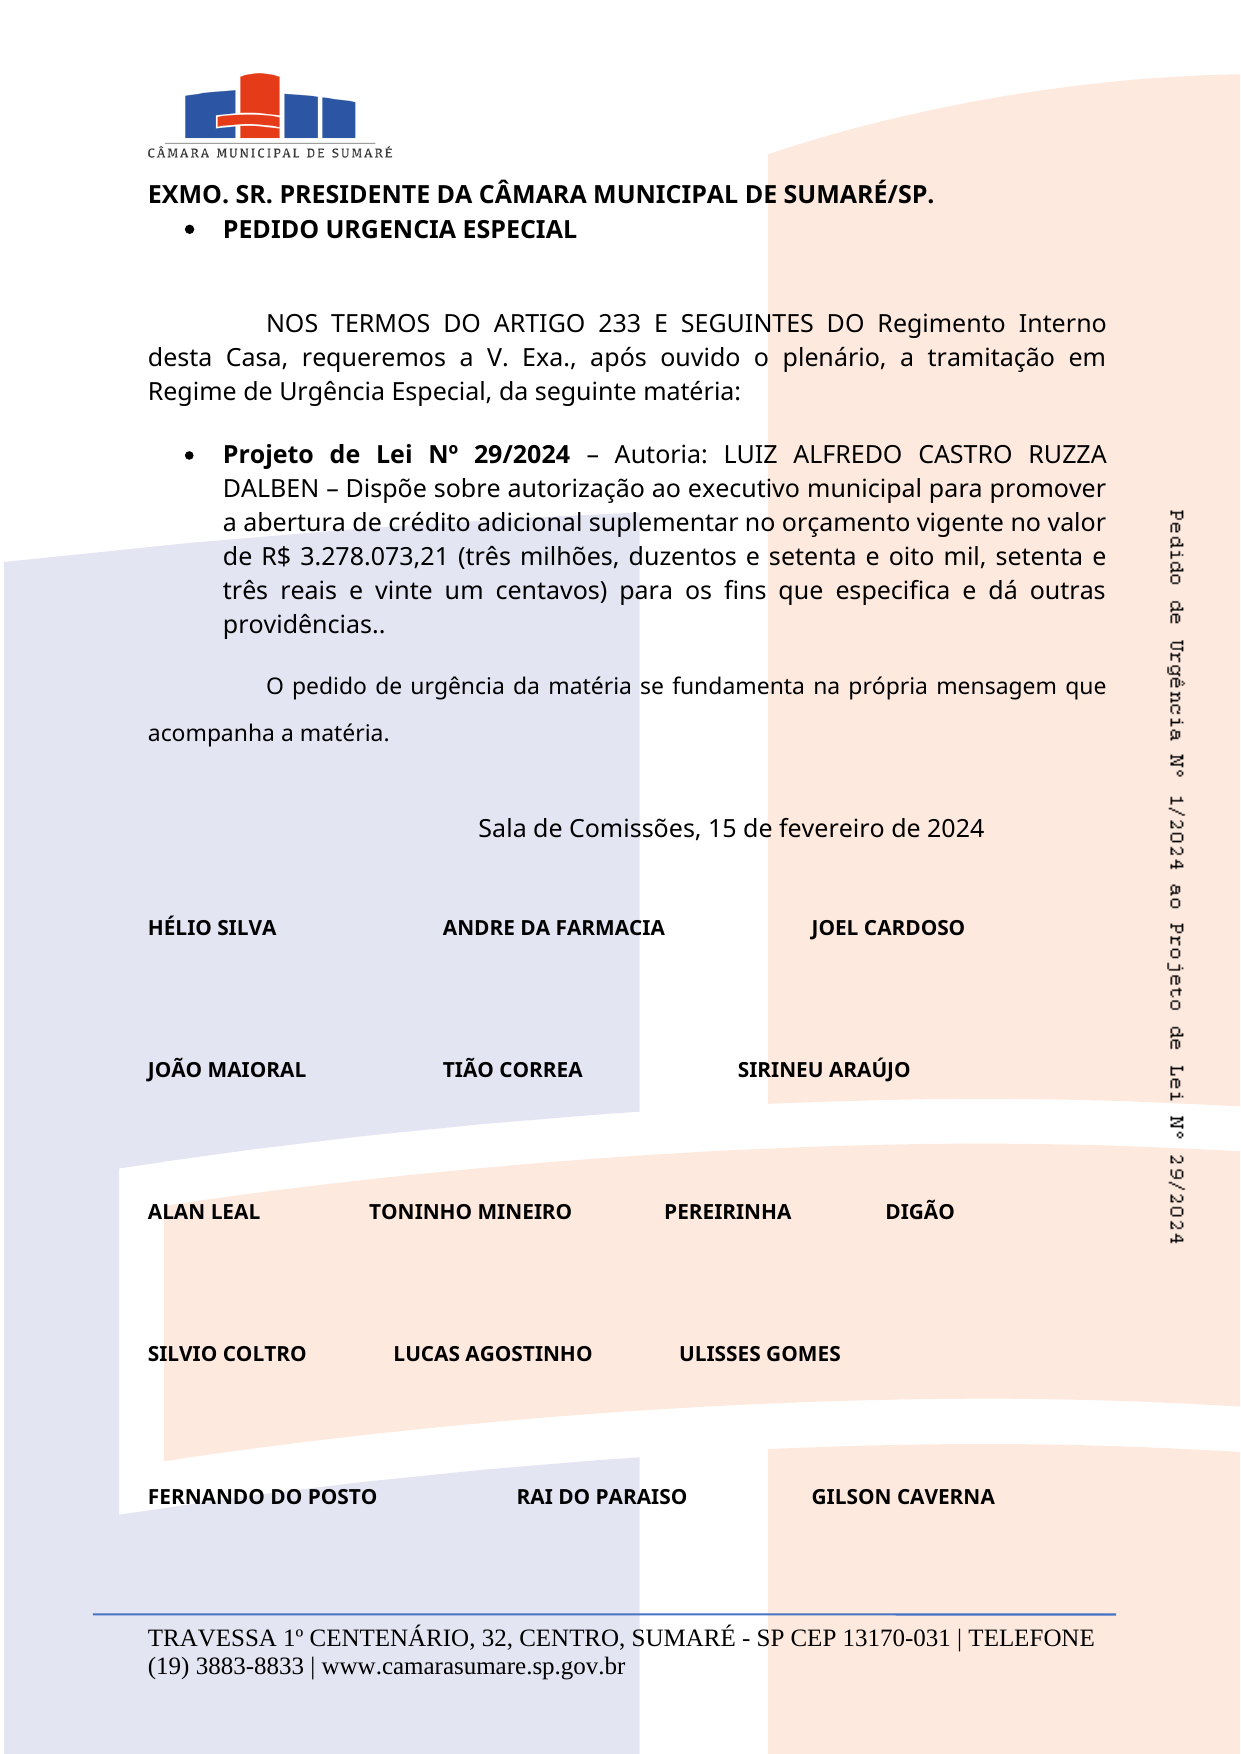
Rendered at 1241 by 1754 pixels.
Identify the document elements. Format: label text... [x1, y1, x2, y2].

text SILVIO COLTRO LUCAS AGOSTINHO ULISSES GOMES [148, 1339, 1107, 1368]
picture [147, 73, 394, 160]
text Sala de Comissões, 15 de fevereiro de 2024 [148, 811, 1107, 845]
text ALAN LEAL TONINHO MINEIRO PEREIRINHA DIGÃO [148, 1197, 1107, 1226]
text O pedido de urgência da matéria se fundamenta na própria mensagem que acompanha a matéria. [148, 670, 1107, 748]
text HÉLIO SILVA ANDRE DA FARMACIA JOEL CARDOSO [148, 913, 1107, 941]
list PEDIDO URGENCIA ESPECIAL [185, 211, 1107, 245]
text JOÃO MAIORAL TIÃO CORREA SIRINEU ARAÚJO [148, 1055, 1107, 1084]
text NOS TERMOS DO ARTIGO 233 E SEGUINTES DO Regimento Interno desta Casa, requeremos a V. Exa., após ouvido o plenário, a tramitação em Regime de Urgência Especial, da seguinte matéria: [148, 305, 1107, 407]
picture [1142, 506, 1205, 1248]
text EXMO. SR. PRESIDENTE DA CÂMARA MUNICIPAL DE SUMARÉ/SP. [148, 177, 1107, 211]
text FERNANDO DO POSTO RAI DO PARAISO GILSON CAVERNA [148, 1482, 1107, 1510]
list Projeto de Lei Nº 29/2024 – Autoria: LUIZ ALFREDO CASTRO RUZZA DALBEN – Dispõe sobre autorização ao executivo municipal para promover a abertura de crédito adicional suplementar no orçamento vigente no valor de R$ 3.278.073,21 (três milhões, duzentos e setenta e oito mil, setenta e três reais e vinte um centavos) para os fins que especifica e dá outras providências.. [185, 437, 1107, 641]
